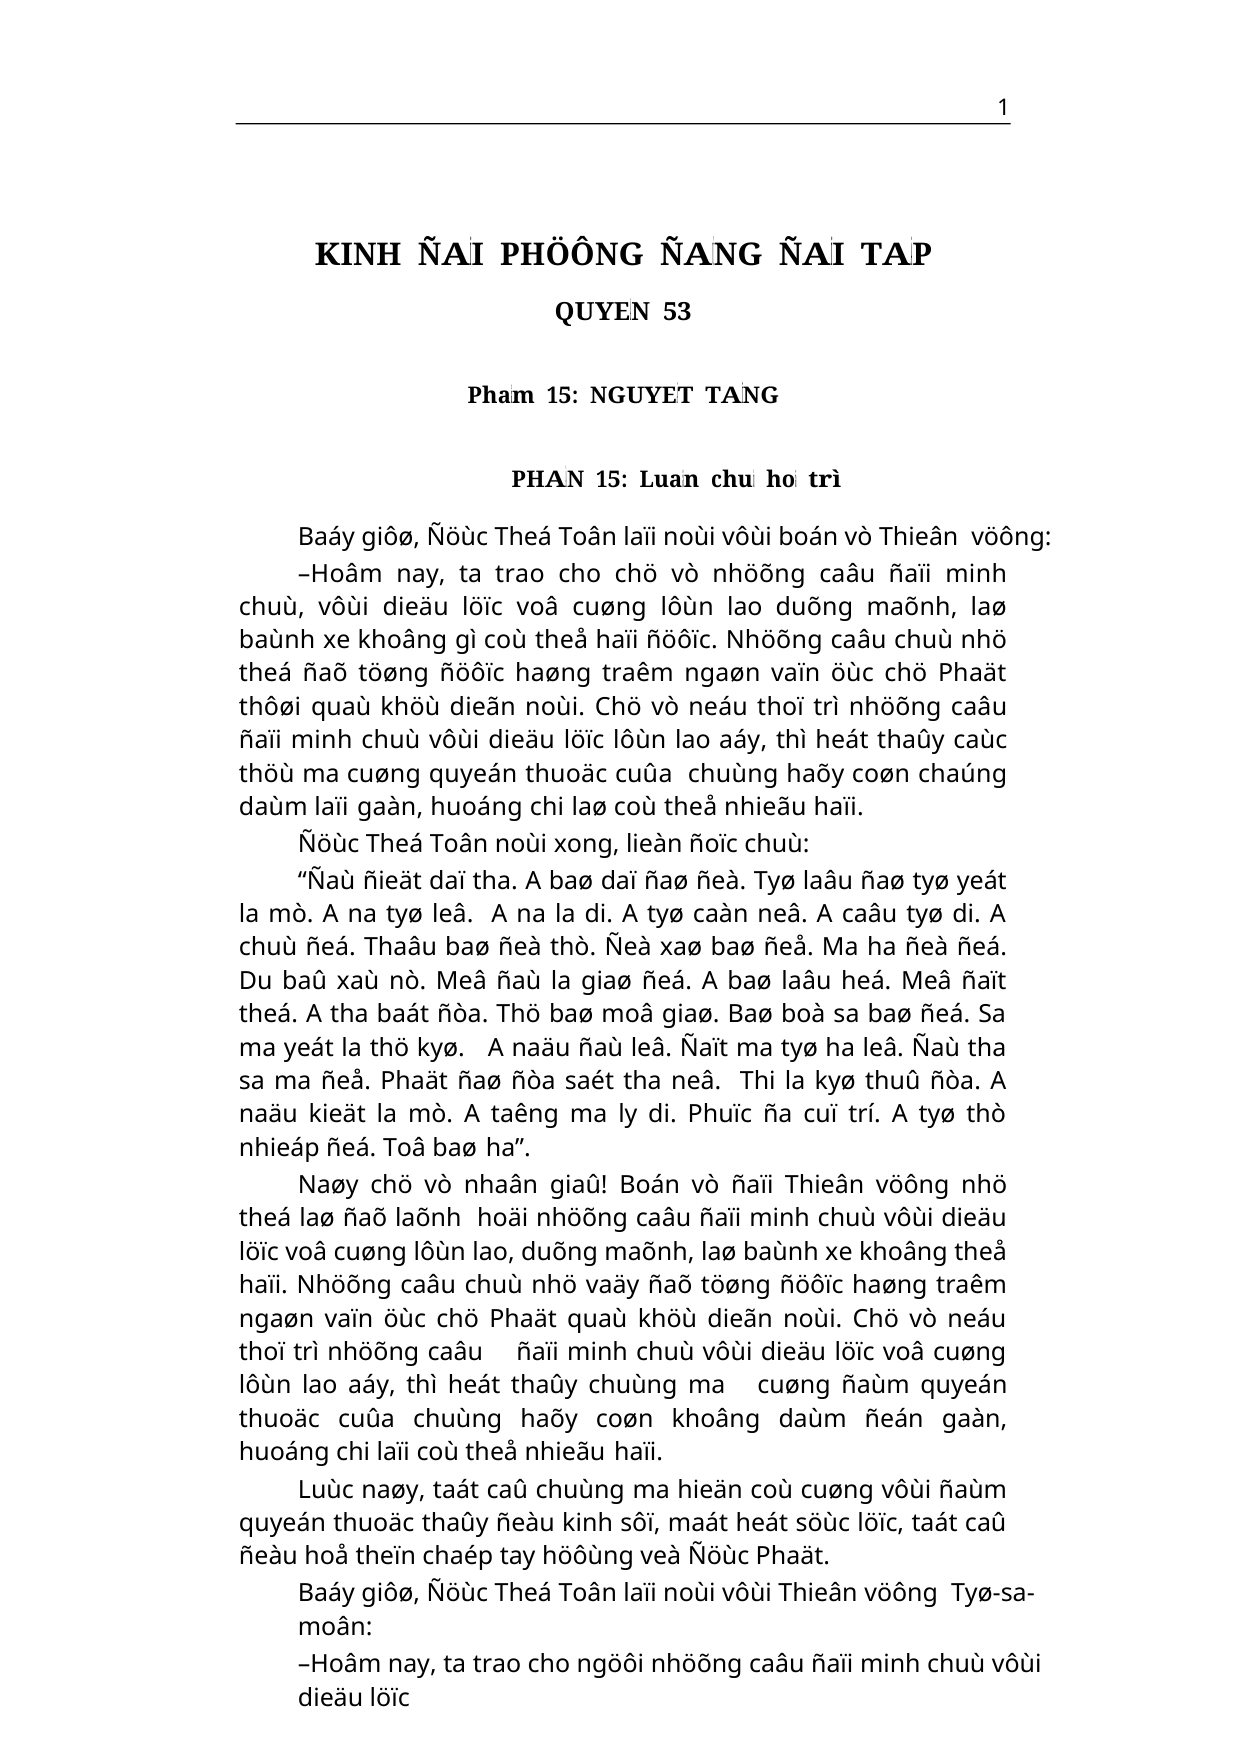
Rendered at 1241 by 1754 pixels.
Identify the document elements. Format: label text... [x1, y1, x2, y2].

text QUYEÅN 53 [262, 293, 983, 327]
text Baáy giôø, Ñöùc Theá Toân laïi noùi vôùi Thieân vöông Tyø-sa-moân: [298, 1574, 1065, 1643]
text Baáy giôø, Ñöùc Theá Toân laïi noùi vôùi boán vò Thieân vöông: [298, 518, 1065, 553]
text Naøy chö vò nhaân giaû! Boán vò ñaïi Thieân vöông nhö theá laø ñaõ laõnh hoäi nhöõng caâu ñaïi minh chuù vôùi dieäu löïc voâ cuøng lôùn lao, duõng maõnh, laø baùnh xe khoâng theå haïi. Nhöõng caâu chuù nhö vaäy ñaõ töøng ñöôïc haøng traêm ngaøn vaïn öùc chö Phaät quaù khöù dieãn noùi. Chö vò neáu thoï trì nhöõng caâu ñaïi minh chuù vôùi dieäu löïc voâ cuøng lôùn lao aáy, thì heát thaûy chuùng ma cuøng ñaùm quyeán thuoäc cuûa chuùng haõy coøn khoâng daùm ñeán gaàn, huoáng chi laïi coù theå nhieãu haïi. [239, 1167, 1008, 1468]
text Luùc naøy, taát caû chuùng ma hieän coù cuøng vôùi ñaùm quyeán thuoäc thaûy ñeàu kinh sôï, maát heát söùc löïc, taát caû ñeàu hoå theïn chaép tay höôùng veà Ñöùc Phaät. [239, 1472, 1008, 1572]
text –Hoâm nay, ta trao cho chö vò nhöõng caâu ñaïi minh chuù, vôùi dieäu löïc voâ cuøng lôùn lao duõng maõnh, laø baùnh xe khoâng gì coù theå haïi ñöôïc. Nhöõng caâu chuù nhö theá ñaõ töøng ñöôïc haøng traêm ngaøn vaïn öùc chö Phaät thôøi quaù khöù dieãn noùi. Chö vò neáu thoï trì nhöõng caâu ñaïi minh chuù vôùi dieäu löïc lôùn lao aáy, thì heát thaûy caùc thöù ma cuøng quyeán thuoäc cuûa chuùng haõy coøn chaúng daùm laïi gaàn, huoáng chi laø coù theå nhieãu haïi. [239, 555, 1007, 823]
title KINH ÑAÏI PHÖÔNG ÑAÚNG ÑAÏI TAÄP [263, 232, 983, 275]
text Ñöùc Theá Toân noùi xong, lieàn ñoïc chuù: [298, 826, 1065, 860]
text Phaåm 15: NGUYEÄT TAÏNG [263, 379, 983, 410]
text –Hoâm nay, ta trao cho ngöôi nhöõng caâu ñaïi minh chuù vôùi dieäu löïc [298, 1645, 1065, 1713]
text “Ñaù ñieät daï tha. A baø daï ñaø ñeà. Tyø laâu ñaø tyø yeát la mò. A na tyø leâ. A na la di. A tyø caàn neâ. A caâu tyø di. A chuù ñeá. Thaâu baø ñeà thò. Ñeà xaø baø ñeå. Ma ha ñeà ñeá. Du baû xaù nò. Meâ ñaù la giaø ñeá. A baø laâu heá. Meâ ñaït theá. A tha baát ñòa. Thö baø moâ giaø. Baø boà sa baø ñeá. Sa ma yeát la thö kyø. A naäu ñaù leâ. Ñaït ma tyø ha leâ. Ñaù tha sa ma ñeå. Phaät ñaø ñòa saét tha neâ. Thi la kyø thuû ñòa. A naäu kieät la mò. A taêng ma ly di. Phuïc ña cuï trí. A tyø thò nhieáp ñeá. Toâ baø ha”. [239, 863, 1008, 1164]
text PHAÀN 15: Luaân chuù hoä trì [511, 463, 1065, 494]
